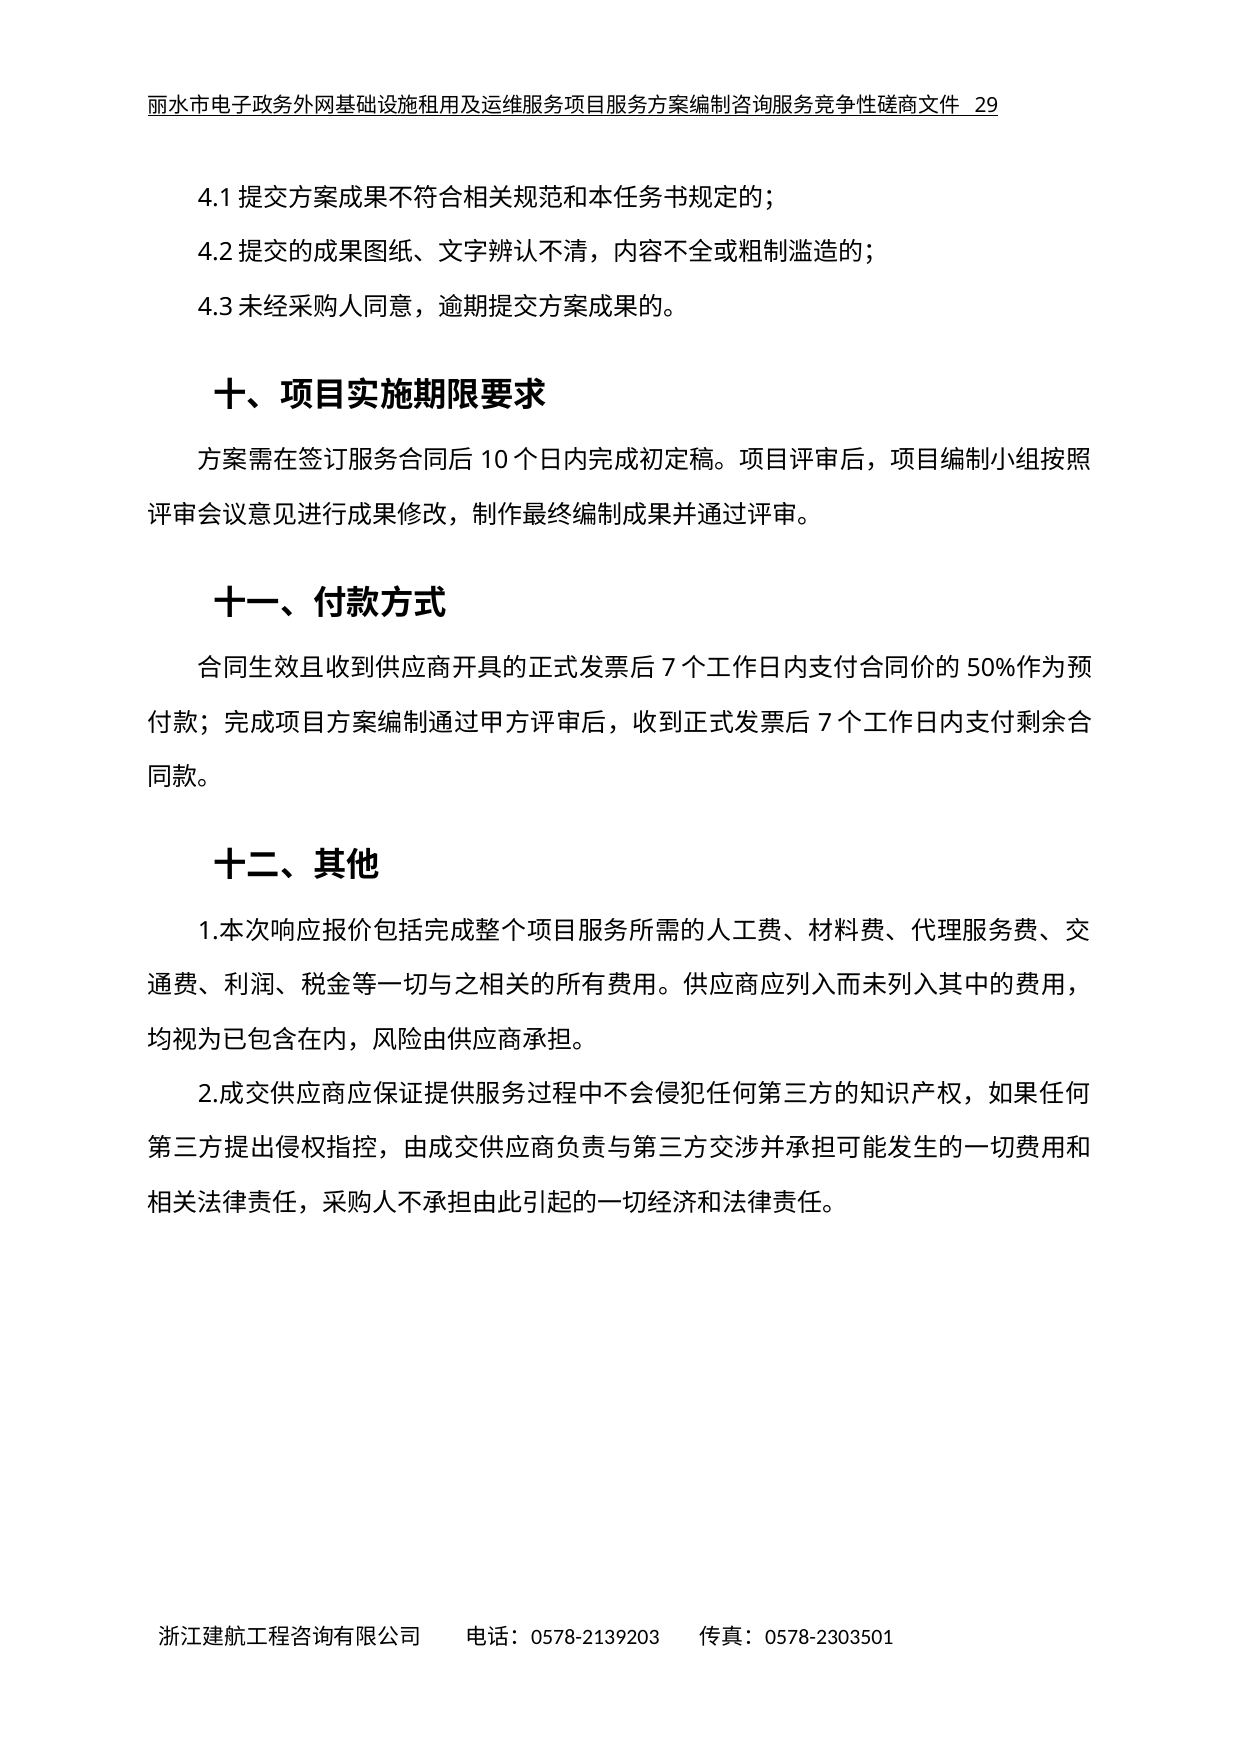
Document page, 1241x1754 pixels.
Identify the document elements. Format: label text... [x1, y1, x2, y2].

text 1.本次响应报价包括完成整个项目服务所需的人工费、材料费、代理服务费、交通费、利润、税金等一切与之相关的所有费用。供应商应列入而未列入其中的费用，均视为已包含在内，风险由供应商承担。 [148, 910, 1092, 1055]
subtitle 十二、其他 [148, 838, 1092, 886]
text 合同生效且收到供应商开具的正式发票后7个工作日内支付合同价的50%作为预付款；完成项目方案编制通过甲方评审后，收到正式发票后7个工作日内支付剩余合同款。 [148, 648, 1092, 793]
subtitle 十一、付款方式 [148, 576, 1092, 624]
text 2.成交供应商应保证提供服务过程中不会侵犯任何第三方的知识产权，如果任何第三方提出侵权指控，由成交供应商负责与第三方交涉并承担可能发生的一切费用和相关法律责任，采购人不承担由此引起的一切经济和法律责任。 [148, 1073, 1092, 1218]
subtitle 十、项目实施期限要求 [148, 367, 1092, 416]
text 4.1提交方案成果不符合相关规范和本任务书规定的； [148, 177, 1092, 213]
text 4.3未经采购人同意，逾期提交方案成果的。 [148, 286, 1092, 322]
text 4.2提交的成果图纸、文字辨认不清，内容不全或粗制滥造的； [148, 232, 1092, 268]
text 方案需在签订服务合同后10个日内完成初定稿。项目评审后，项目编制小组按照评审会议意见进行成果修改，制作最终编制成果并通过评审。 [148, 440, 1092, 530]
